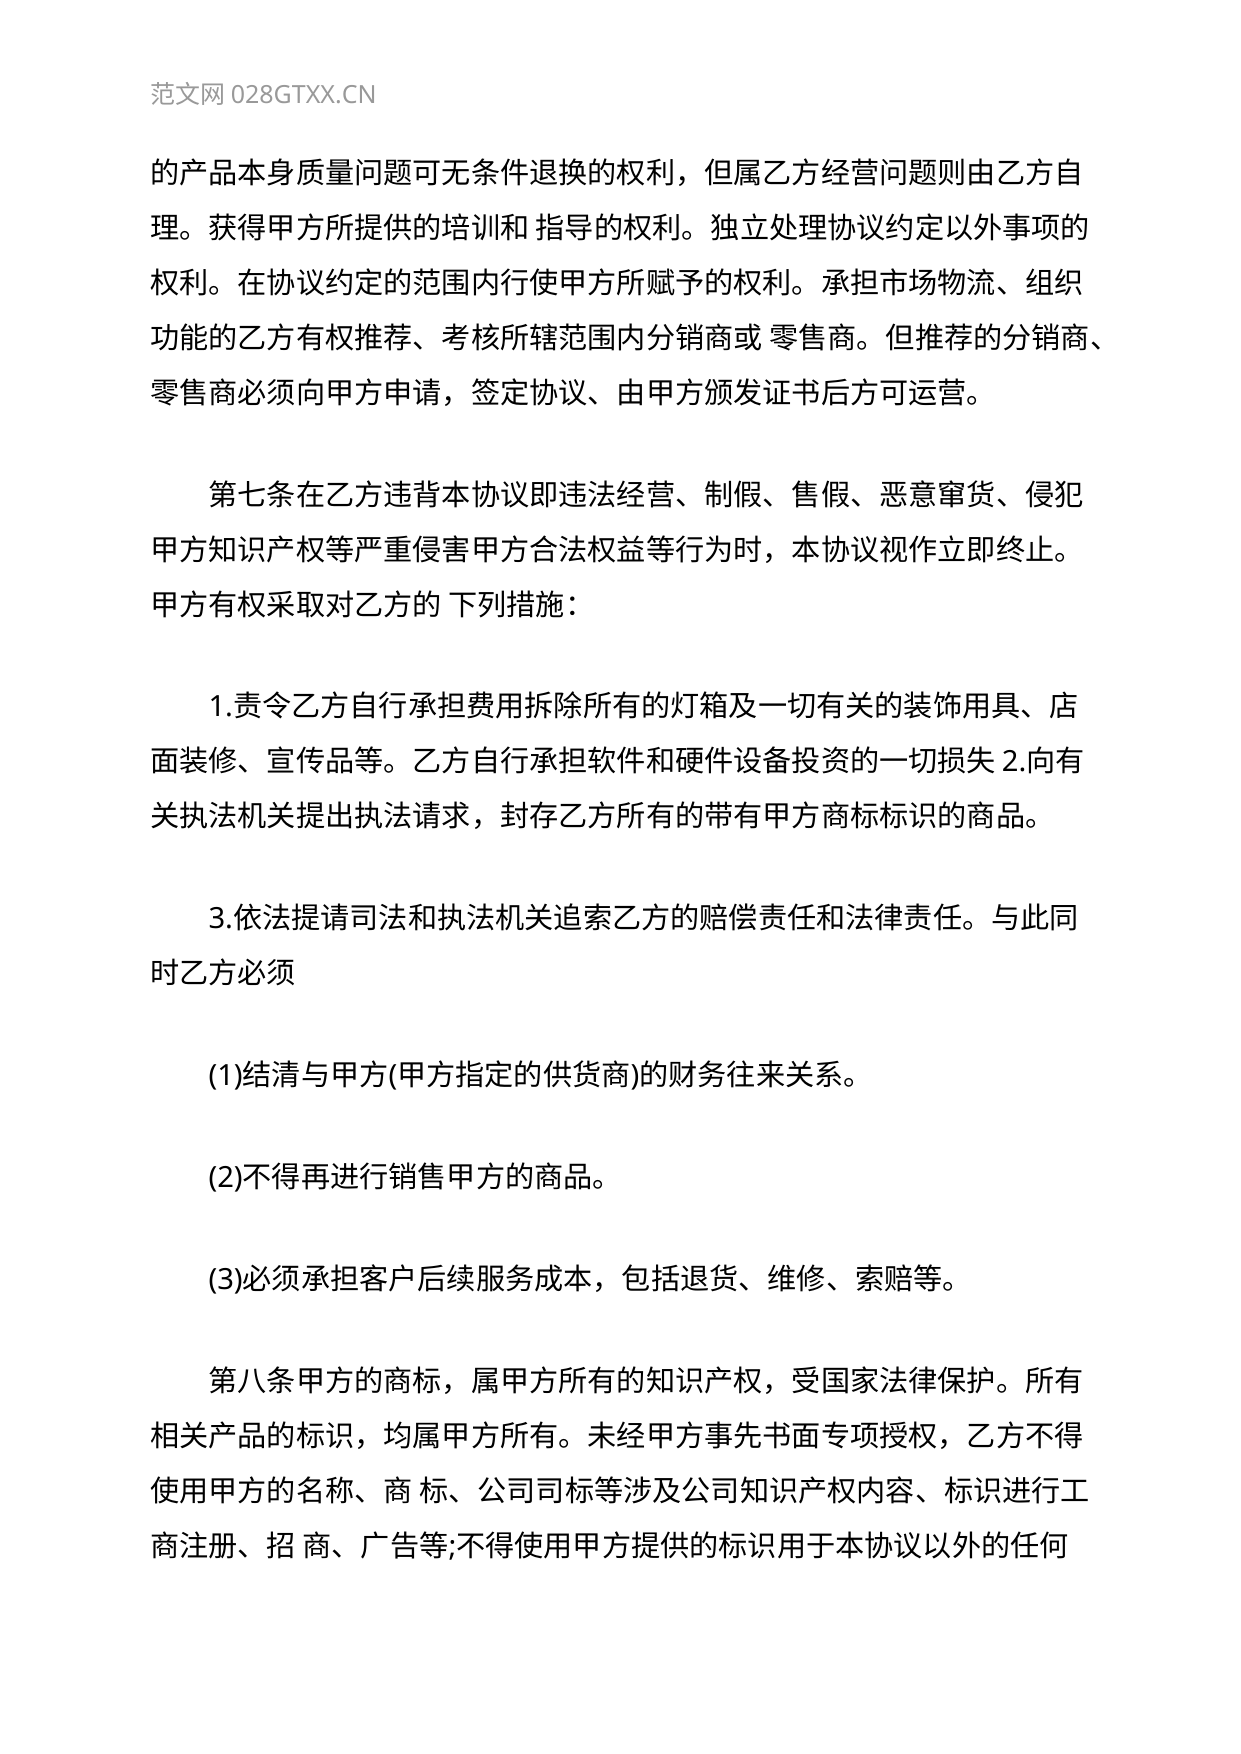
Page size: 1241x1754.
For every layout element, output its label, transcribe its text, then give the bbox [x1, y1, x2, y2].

text (3)必须承担客户后续服务成本，包括退货、维修、索赔等。 [150, 1255, 1090, 1298]
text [150, 1357, 1090, 1564]
text 3.依法提请司法和执法机关追索乙方的赔偿责任和法律责任。与此同时乙方必须 [150, 895, 1090, 992]
text (1)结清与甲方(甲方指定的供货商)的财务往来关系。 [150, 1051, 1090, 1094]
text 1.责令乙方自行承担费用拆除所有的灯箱及一切有关的装饰用具、店面装修、宣传品等。乙方自行承担软件和硬件设备投资的一切损失2.向有关执法机关提出执法请求，封存乙方所有的带有甲方商标标识的商品。 [150, 683, 1090, 835]
text (2)不得再进行销售甲方的商品。 [150, 1153, 1090, 1196]
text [150, 150, 1090, 412]
text 第七条在乙方违背本协议即违法经营、制假、售假、恶意窜货、侵犯甲方知识产权等严重侵害甲方合法权益等行为时，本协议视作立即终止。甲方有权采取对乙方的 下列措施： [150, 471, 1090, 623]
